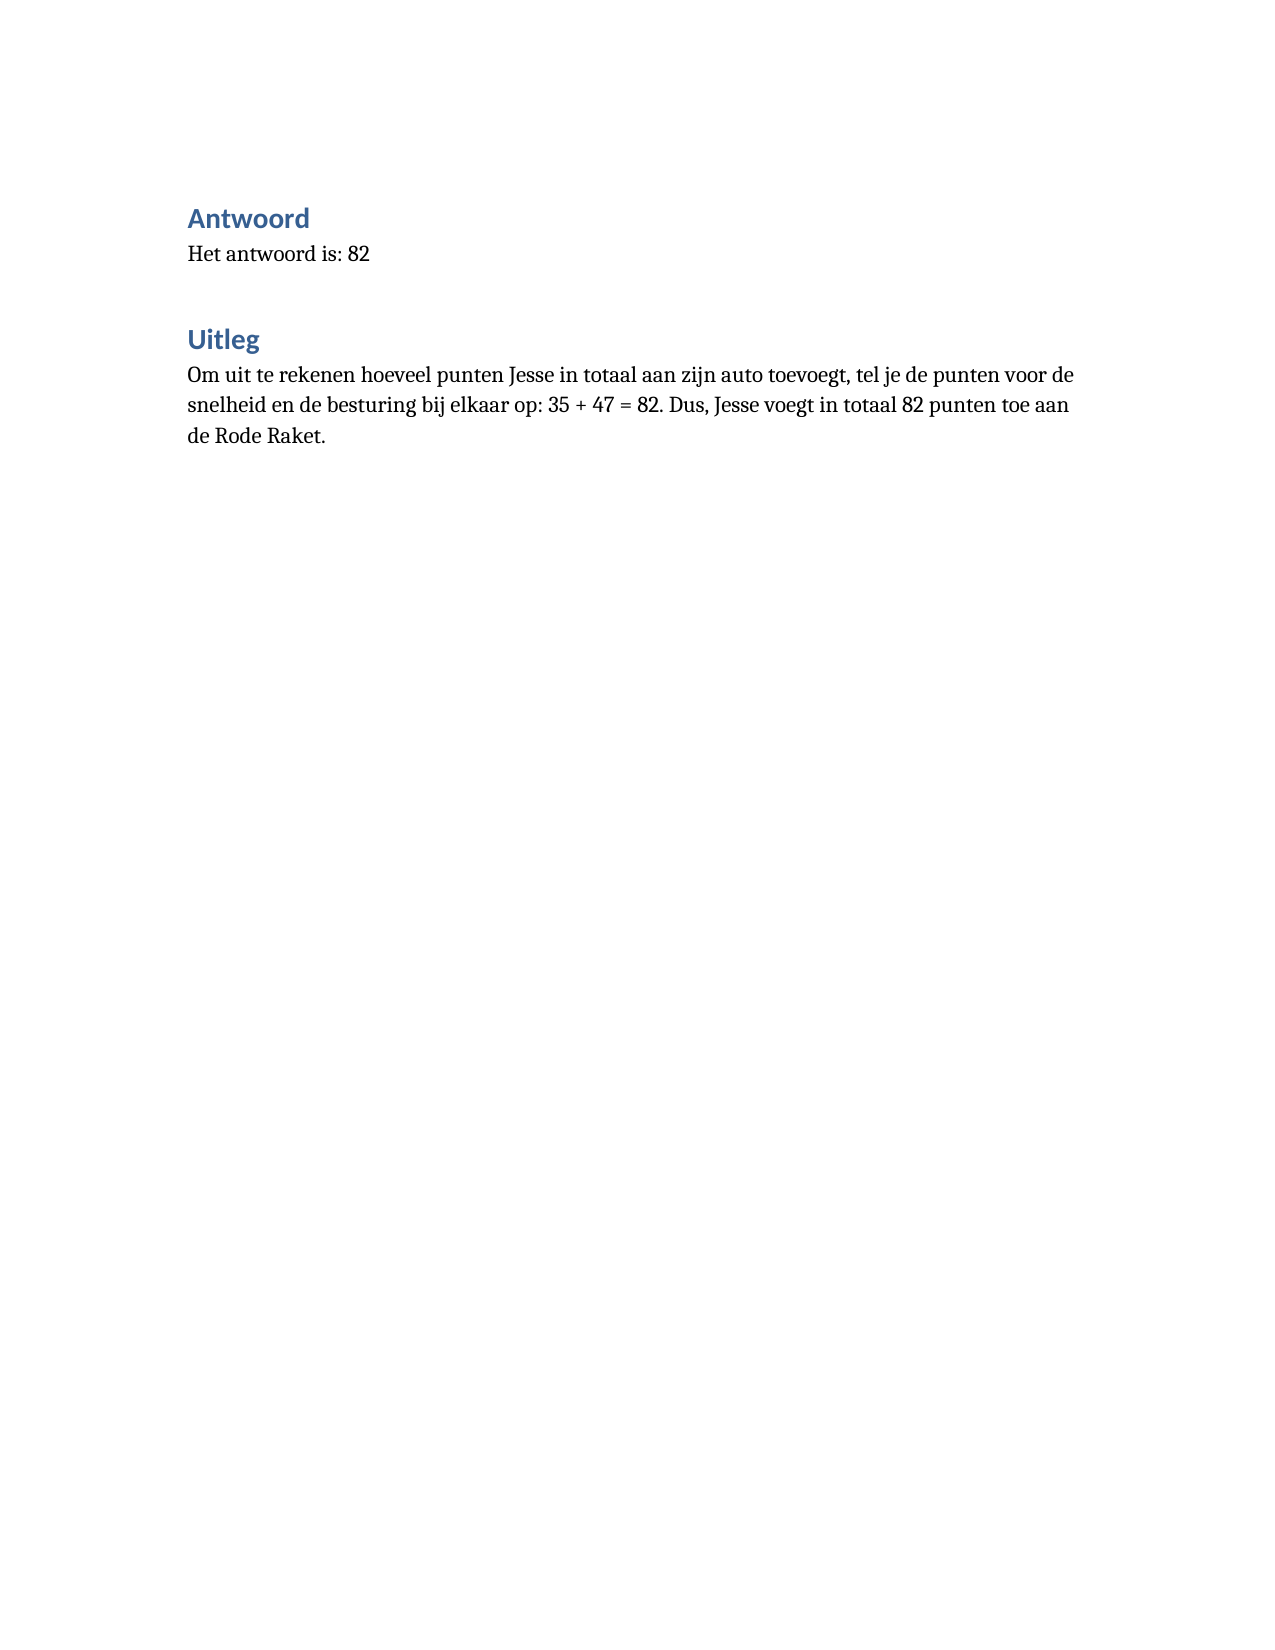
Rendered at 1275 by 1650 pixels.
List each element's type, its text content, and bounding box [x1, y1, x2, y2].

subtitle Antwoord [187, 200, 1087, 236]
text Het antwoord is: 82 [187, 241, 1087, 267]
text Om uit te rekenen hoeveel punten Jesse in totaal aan zijn auto toevoegt, tel je de punten voor de snelheid en de besturing bij elkaar op: 35 + 47 = 82. Dus, Jesse voegt in totaal 82 punten toe aan de Rode Raket. [187, 362, 1087, 449]
subtitle Uitleg [187, 321, 1087, 357]
